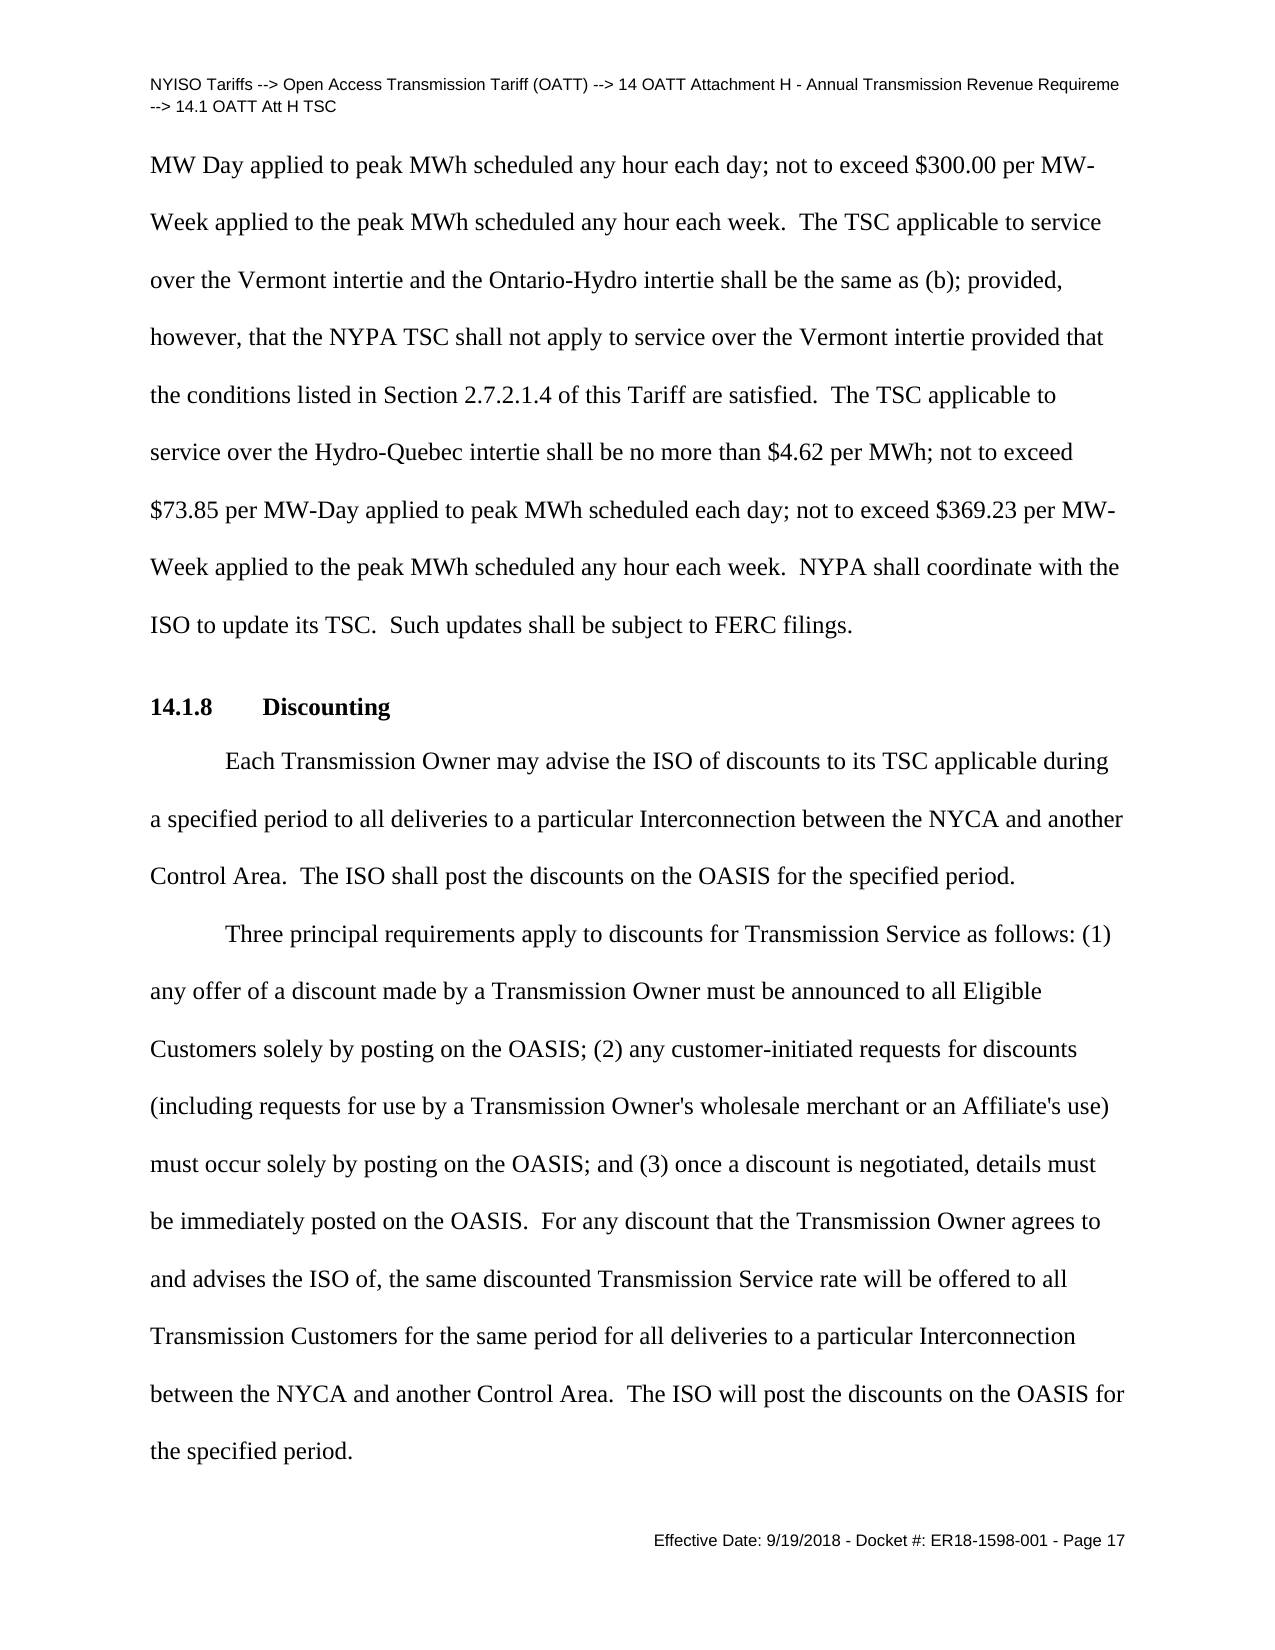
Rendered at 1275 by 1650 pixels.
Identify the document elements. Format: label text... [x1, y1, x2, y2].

text Three principal requirements apply to discounts for Transmission Service as follows: (1) any offer of a discount made by a Transmission Owner must be announced to all Eligible Customers solely by posting on the OASIS; (2) any customer-initiated requests for discounts (including requests for use by a Transmission Owner's wholesale merchant or an Affiliate's use) must occur solely by posting on the OASIS; and (3) once a discount is negotiated, details must be immediately posted on the OASIS. For any discount that the Transmission Owner agrees to and advises the ISO of, the same discounted Transmission Service rate will be offered to all Transmission Customers for the same period for all deliveries to a particular Interconnection between the NYCA and another Control Area. The ISO will post the discounts on the OASIS for the specified period. [150, 919, 1125, 1465]
subtitle 14.1.8 Discounting [150, 692, 1059, 721]
text Each Transmission Owner may advise the ISO of discounts to its TSC applicable during a specified period to all deliveries to a particular Interconnection between the NYCA and another Control Area. The ISO shall post the discounts on the OASIS for the specified period. [150, 746, 1125, 890]
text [150, 150, 1125, 639]
